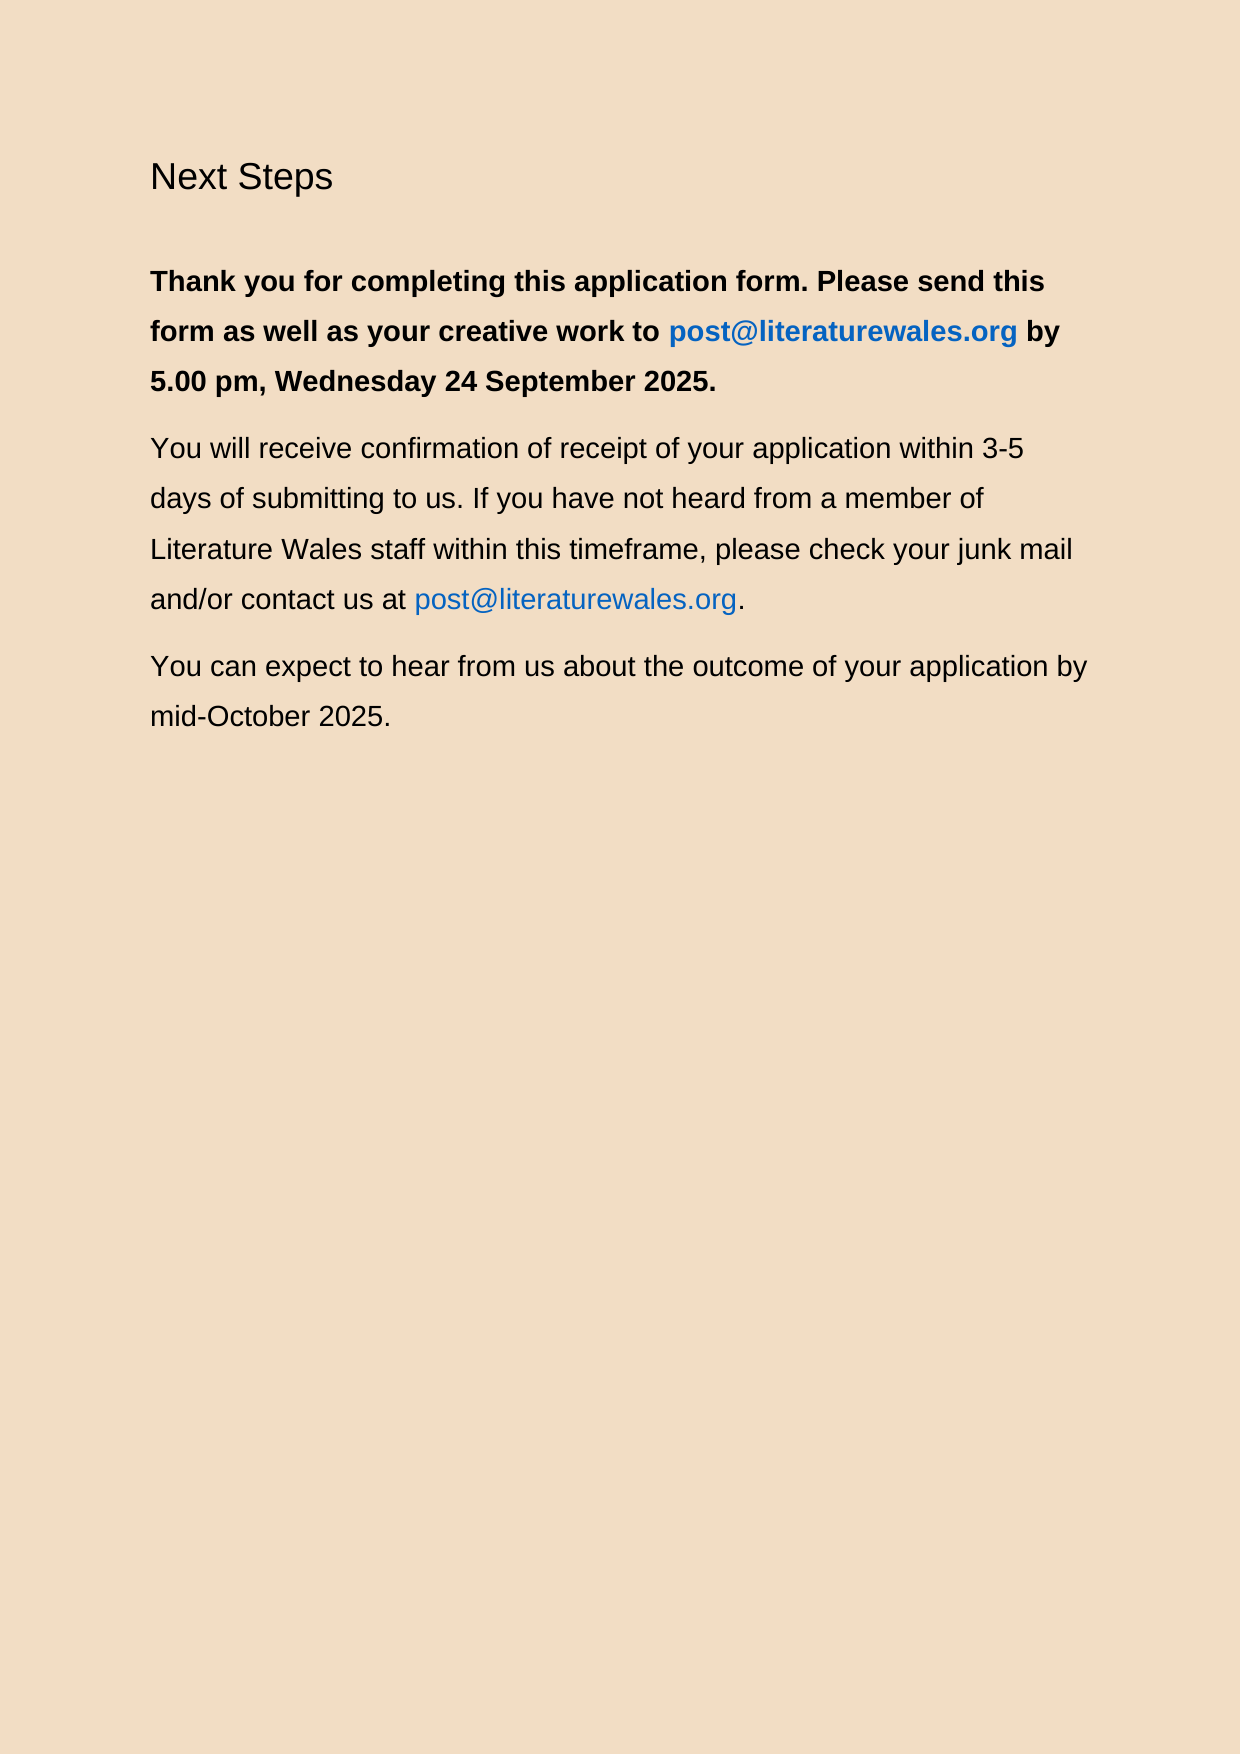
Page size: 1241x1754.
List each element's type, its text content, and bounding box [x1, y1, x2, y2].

text You will receive confirmation of receipt of your application within 3-5 days of submitting to us. If you have not heard from a member of Literature Wales staff within this timeframe, please check your junk mail and/or contact us at post@literaturewales.org. [150, 431, 1090, 616]
text Thank you for completing this application form. Please send this form as well as your creative work to post@literaturewales.org by 5.00 pm, Wednesday 24 September 2025. [150, 219, 1090, 398]
subtitle Next Steps [150, 154, 1090, 197]
text You can expect to hear from us about the outcome of your application by mid-October 2025. [150, 649, 1090, 733]
